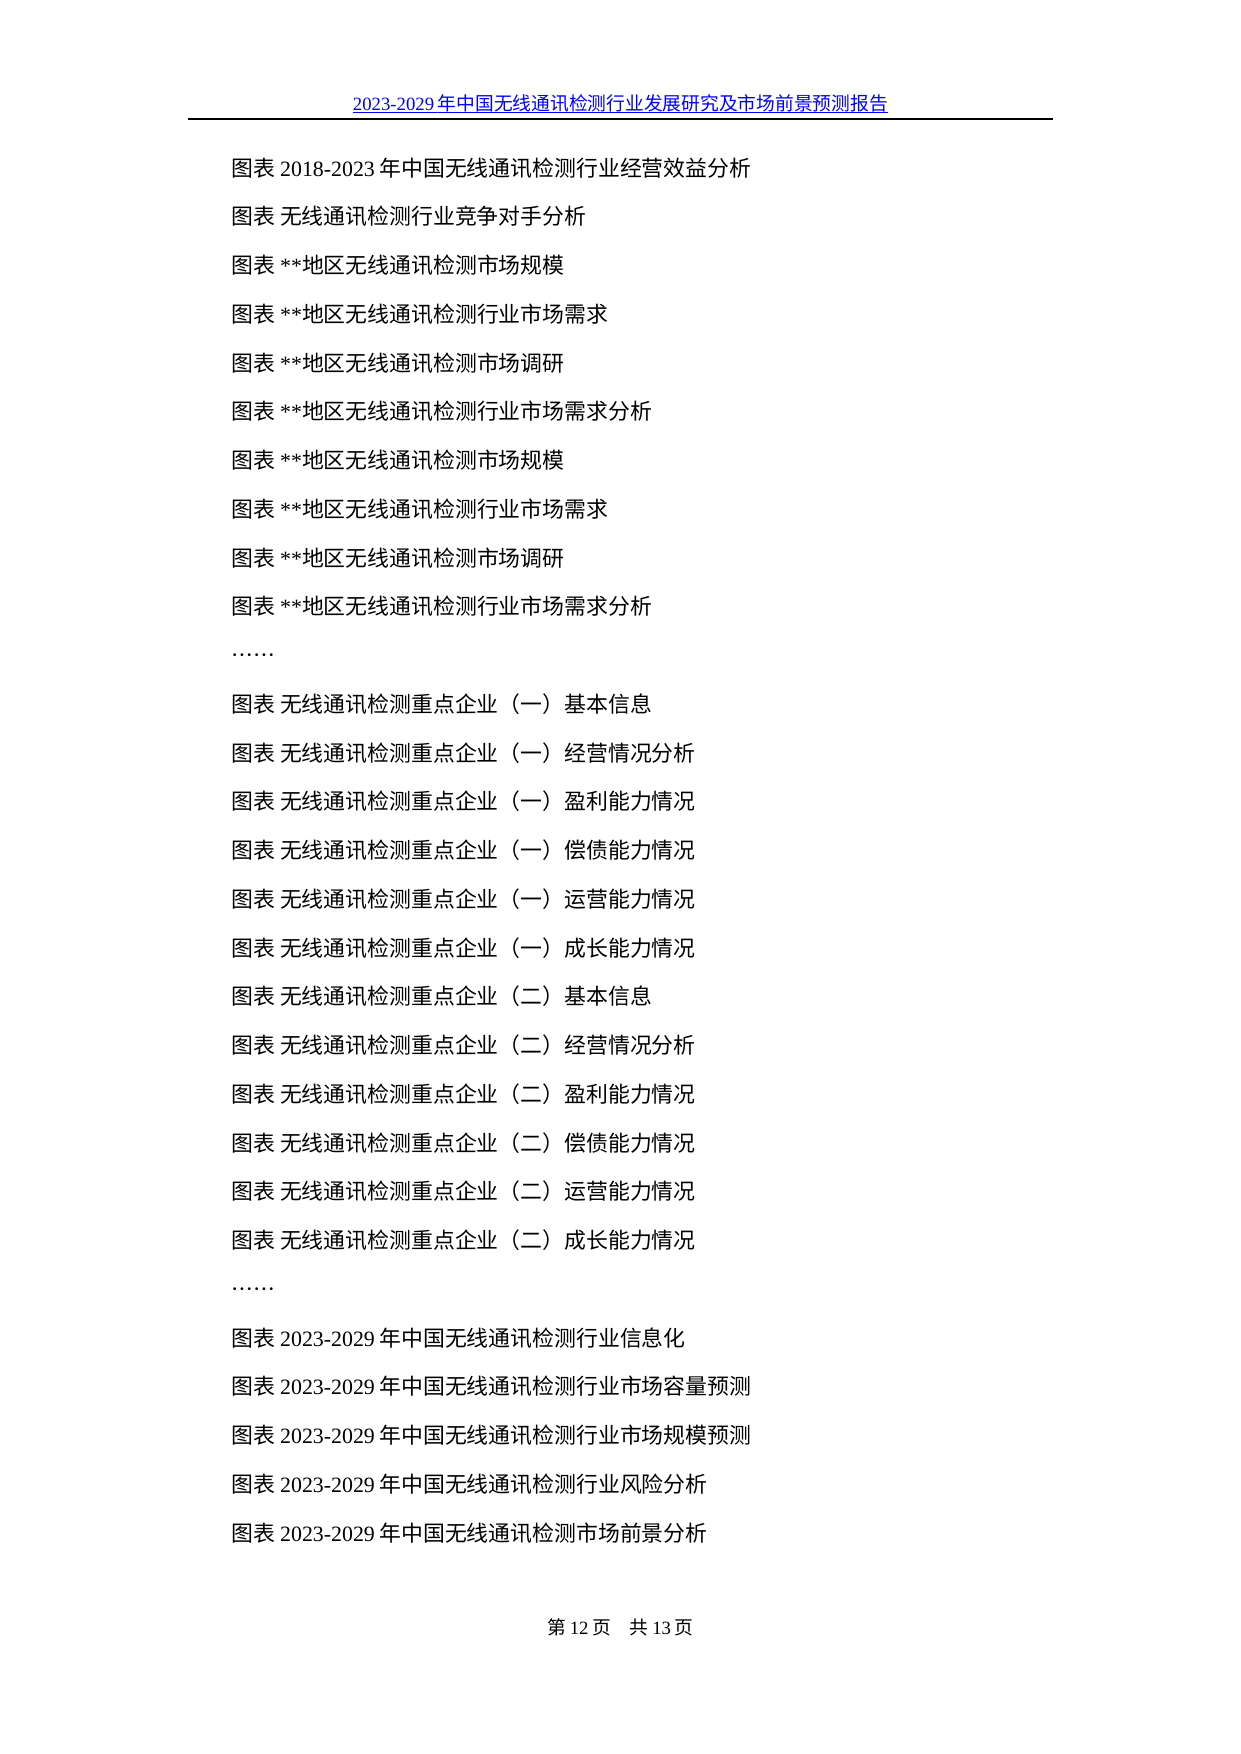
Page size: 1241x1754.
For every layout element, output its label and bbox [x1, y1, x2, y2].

text [187, 150, 1053, 1548]
